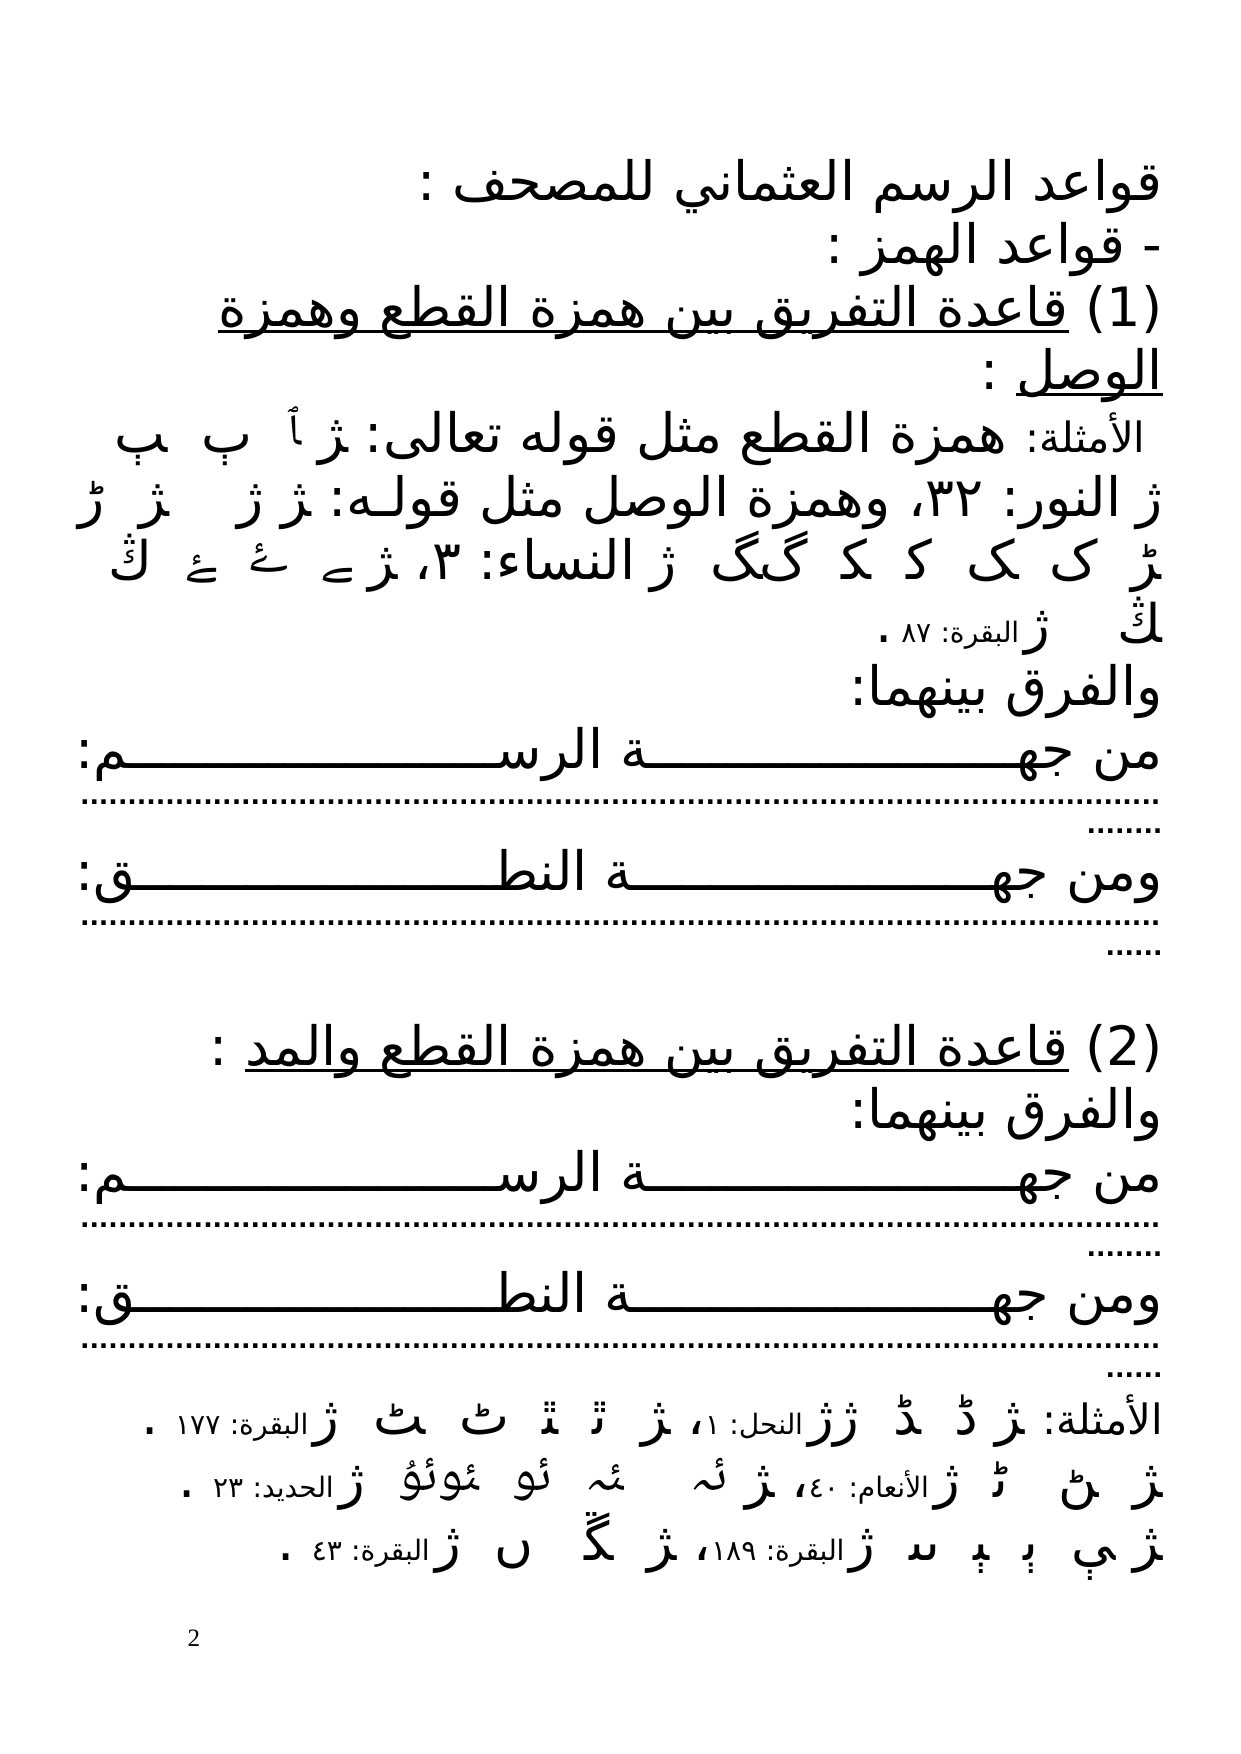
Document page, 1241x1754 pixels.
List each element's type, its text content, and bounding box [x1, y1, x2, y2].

text ومن جهة النطق: ........................................................................................................................ [75, 839, 1162, 961]
text الأمثلة: ﮋ ﮈ ﮉ ﮊﮊ النحل: ١، ﮋ ﭤ ﭥ ﭦ ﭧ ﮊ البقرة: ١٧٧ . [75, 1384, 1162, 1447]
text - قواعد الهمز : [75, 213, 1162, 276]
text الأمثلة: همزة القطع مثل قوله تعالى: ﮋ ﭑ ﭒ ﭓ ﮊ النور: ٣٢، وهمزة الوصل مثل قولـه: ﮋ ﮊ ﮋ ﮌ ﮍ ﮎ ﮏ ﮐ ﮑ ﮒﮓ ﮊ النساء: ٣، ﮋ ﮯ ﮰ ﮱ ﯓ ﯔ ﮊ البقرة: ٨٧ . [75, 402, 1162, 655]
text ومن جهة النطق: ........................................................................................................................ [75, 1262, 1162, 1384]
text والفرق بينهما: [75, 1078, 1162, 1141]
text من جهة الرسم: .......................................................................................................................... [75, 1141, 1162, 1262]
text والفرق بينهما: [75, 655, 1162, 718]
text قواعد الرسم العثماني للمصحف : [75, 150, 1162, 213]
text ﮋ ﮡ ﮢ ﮊ الأنعام: ٤٠، ﮋ ﯬ ﯭ ﯮ ﯯﯰ ﮊ الحديد: ٢٣ . [75, 1447, 1162, 1510]
text (2) قاعدة التفريق بين همزة القطع والمد : [75, 1015, 1162, 1078]
text (1) قاعدة التفريق بين همزة القطع وهمزة الوصل : [75, 276, 1162, 402]
text ﮋ ﯥ ﯦ ﯧ ﯨﯩ ﮊ البقرة: ١٨٩، ﮋ ﮝ ﮞ ﮊ البقرة: ٤٣ . [75, 1510, 1162, 1573]
text من جهة الرسم: .......................................................................................................................... [75, 718, 1162, 839]
